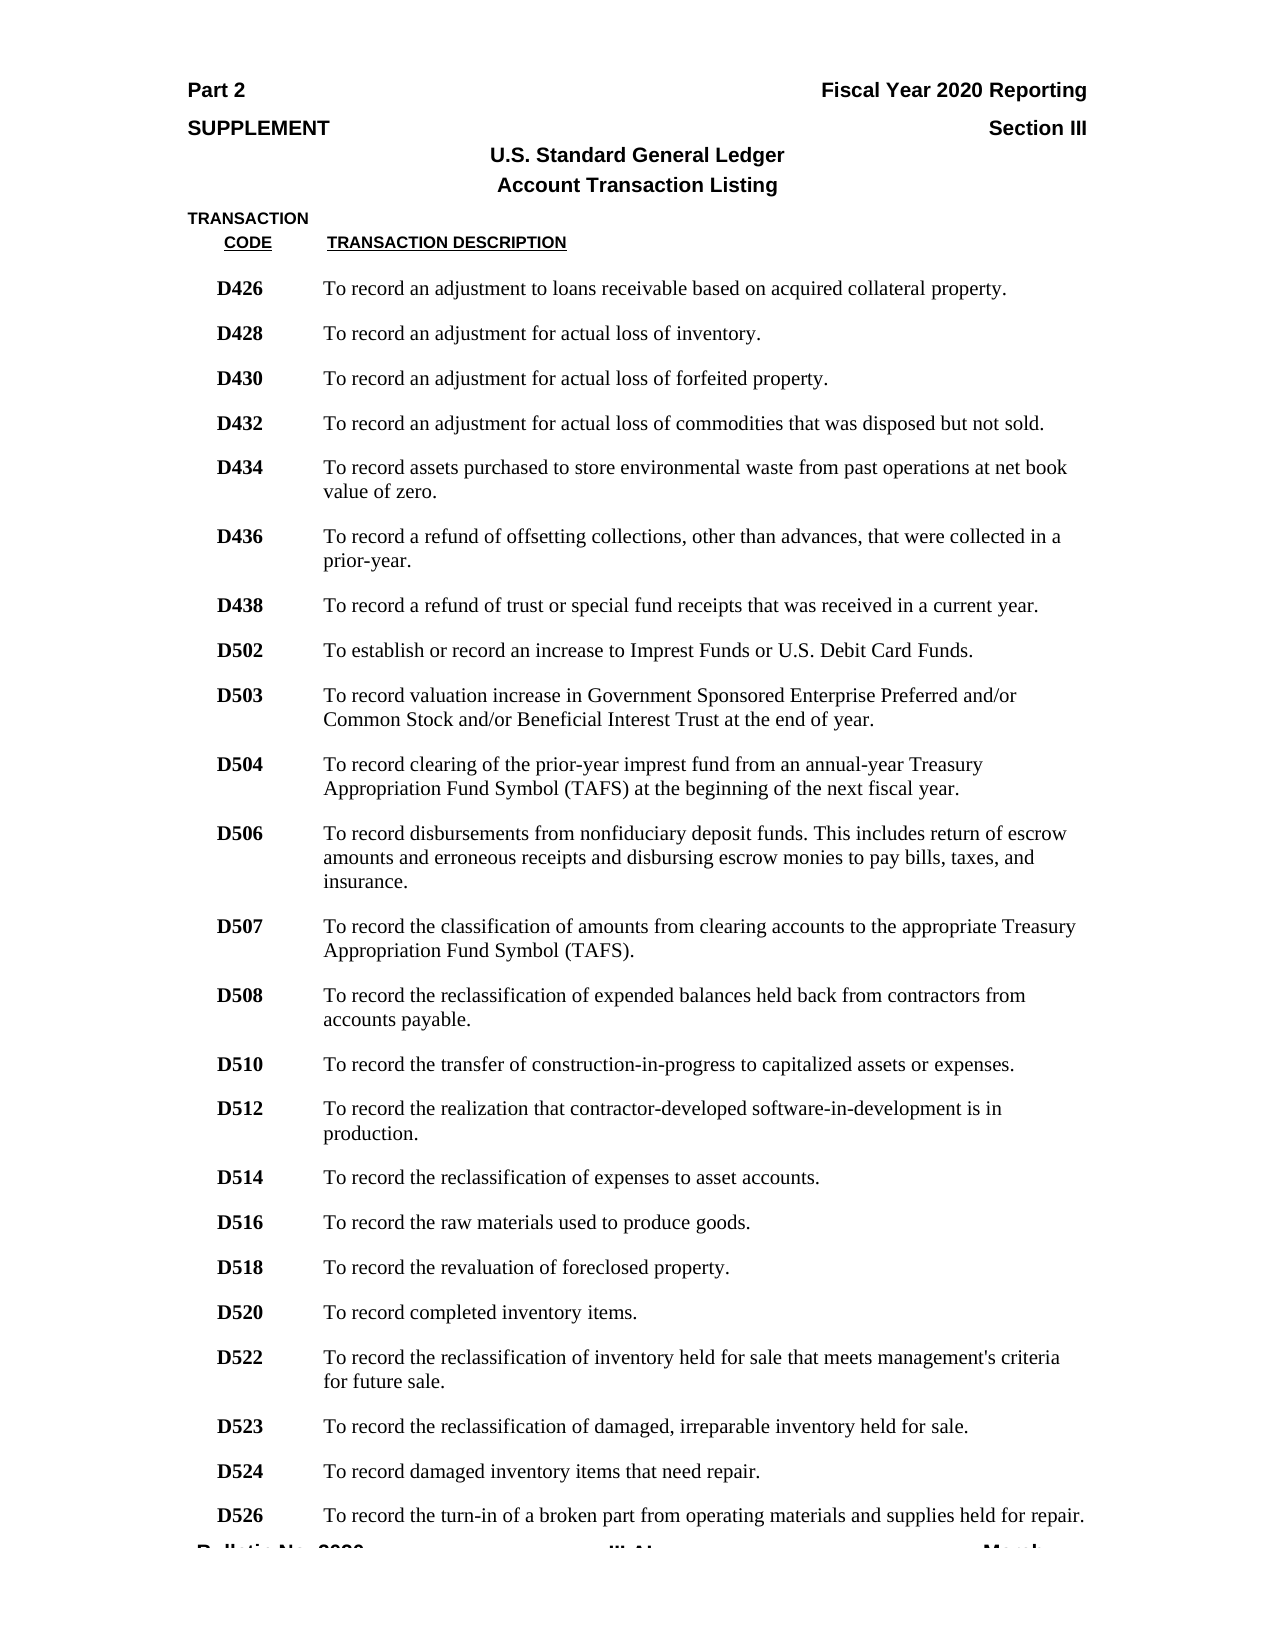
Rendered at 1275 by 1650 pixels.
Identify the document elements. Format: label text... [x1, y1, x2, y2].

text D434 To record assets purchased to store environmental waste from past operations at net book value of zero. [217, 455, 1068, 503]
text D438 To record a refund of trust or special fund receipts that was received in a current year. [217, 593, 1100, 617]
text D510 To record the transfer of construction-in-progress to capitalized assets or expenses. [217, 1052, 1100, 1076]
text D430 To record an adjustment for actual loss of forfeited property. [217, 366, 1100, 390]
text D514 To record the reclassification of expenses to asset accounts. [217, 1165, 1100, 1189]
text D523 To record the reclassification of damaged, irreparable inventory held for sale. [217, 1414, 1100, 1438]
text D508 To record the reclassification of expended balances held back from contractors from accounts payable. [217, 983, 1026, 1031]
text D522 To record the reclassification of inventory held for sale that meets management's criteria for future sale. [217, 1345, 1061, 1393]
text D428 To record an adjustment for actual loss of inventory. [217, 321, 1100, 345]
text D502 To establish or record an increase to Imprest Funds or U.S. Debit Card Funds. [217, 638, 1100, 662]
text D506 To record disbursements from nonfiduciary deposit funds. This includes return of escrow amounts and erroneous receipts and disbursing escrow monies to pay bills, taxes, and insurance. [217, 821, 1068, 893]
text D436 To record a refund of offsetting collections, other than advances, that were collected in a prior-year. [217, 524, 1062, 572]
text D504 To record clearing of the prior-year imprest fund from an annual-year Treasury Appropriation Fund Symbol (TAFS) at the beginning of the next fiscal year. [217, 752, 983, 800]
text D524 To record damaged inventory items that need repair. [217, 1458, 1100, 1483]
text D516 To record the raw materials used to produce goods. [217, 1210, 1100, 1234]
text D518 To record the revaluation of foreclosed property. [217, 1255, 1100, 1279]
text D432 To record an adjustment for actual loss of commodities that was disposed but not sold. [217, 411, 1100, 434]
text D526 To record the turn-in of a broken part from operating materials and supplies held for repair. [217, 1503, 1100, 1527]
text D520 To record completed inventory items. [217, 1300, 1100, 1324]
text D512 To record the realization that contractor-developed software-in-development is in production. [217, 1096, 1003, 1144]
text D426 To record an adjustment to loans receivable based on acquired collateral property. [217, 276, 1100, 300]
text D507 To record the classification of amounts from clearing accounts to the appropriate Treasury Appropriation Fund Symbol (TAFS). [217, 914, 1077, 962]
text D503 To record valuation increase in Government Sponsored Enterprise Preferred and/or Common Stock and/or Beneficial Interest Trust at the end of year. [217, 683, 1017, 731]
